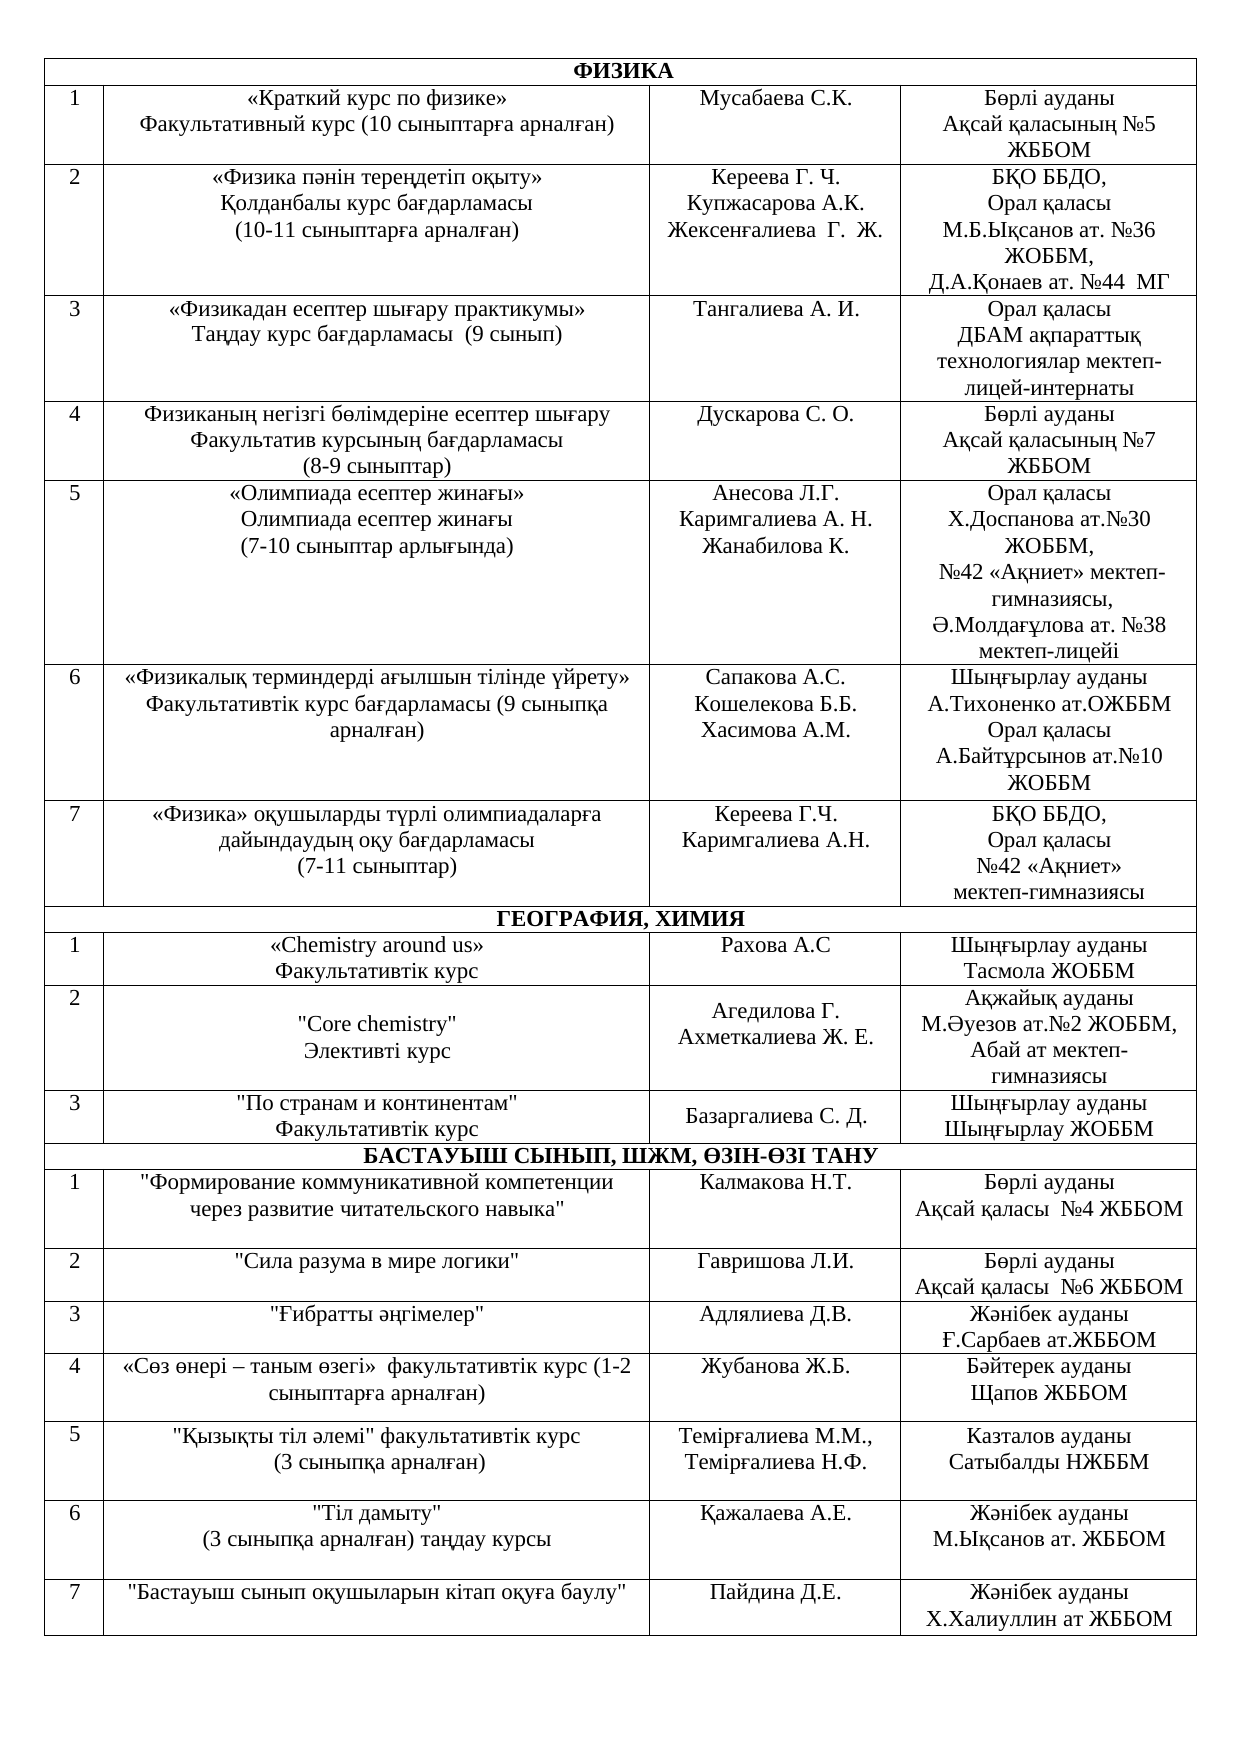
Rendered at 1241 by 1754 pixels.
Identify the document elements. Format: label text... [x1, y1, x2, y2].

table_cell 5 [45, 1422, 103, 1500]
table_cell БҚО ББДО, Орал қаласы М.Б.Ықсанов ат. №36 ЖОББМ, Д.А.Қонаев ат. №44 МГ [901, 165, 1196, 295]
table_cell Бөрлі ауданы Ақсай қаласы №4 ЖББОМ [901, 1170, 1196, 1248]
table_cell 4 [45, 1354, 103, 1421]
table_cell Адлялиева Д.В. [650, 1302, 900, 1353]
table_cell 7 [45, 801, 103, 906]
table_cell Пайдина Д.Е. [650, 1580, 900, 1635]
table_cell 7 [45, 1580, 103, 1635]
table_cell 3 [45, 1091, 103, 1142]
table_cell Шыңғырлау ауданы А.Тихоненко ат.ОЖББМ Орал қаласы А.Байтұрсынов ат.№10 ЖОББМ [901, 665, 1196, 800]
table_cell Бөрлі ауданы Ақсай қаласының №7 ЖББОМ [901, 402, 1196, 479]
table_cell Қажалаева А.Е. [650, 1501, 900, 1579]
table_cell "Ғибратты әңгімелер" [104, 1302, 649, 1353]
table_cell "Қызықты тіл әлемі" факультативтік курс (3 сыныпқа арналған) [104, 1422, 649, 1500]
table_cell 4 [45, 402, 103, 479]
table_cell «Физикадан есептер шығару практикумы» Таңдау курс бағдарламасы (9 сынып) [104, 296, 649, 401]
table_cell 6 [45, 665, 103, 800]
table_cell Бөрлі ауданы Ақсай қаласының №5 ЖББОМ [901, 86, 1196, 164]
table_cell 3 [45, 296, 103, 401]
table_cell Агедилова Г. Ахметкалиева Ж. Е. [650, 986, 900, 1090]
table_cell Темірғалиева М.М., Темірғалиева Н.Ф. [650, 1422, 900, 1500]
table_cell Бөрлі ауданы Ақсай қаласы №6 ЖББОМ [901, 1249, 1196, 1301]
table_header ФИЗИКА [45, 59, 1196, 84]
table_cell Орал қаласы Х.Доспанова ат.№30 ЖОББМ, №42 «Ақниет» мектеп- гимназиясы, Ә.Молдағұлова ат. №38 мектеп-лицейі [901, 481, 1196, 664]
table_cell 6 [45, 1501, 103, 1579]
table_cell Шыңғырлау ауданы Шыңғырлау ЖОББМ [901, 1091, 1196, 1142]
table_cell Сапакова А.С. Кошелекова Б.Б. Хасимова А.М. [650, 665, 900, 800]
table_cell Жубанова Ж.Б. [650, 1354, 900, 1421]
table_cell Кереева Г.Ч. Каримгалиева А.Н. [650, 801, 900, 906]
table_cell Жәнібек ауданы Ғ.Сарбаев ат.ЖББОМ [901, 1302, 1196, 1353]
table_cell «Физикалық терминдерді ағылшын тілінде үйрету» Факультативтік курс бағдарламасы (9 сыныпқа арналған) [104, 665, 649, 800]
table_cell Жәнібек ауданы Х.Халиуллин ат ЖББОМ [901, 1580, 1196, 1635]
table_cell «Краткий курс по физике» Факультативный курс (10 сыныптарға арналған) [104, 86, 649, 164]
table_cell 2 [45, 165, 103, 295]
table_cell Анесова Л.Г. Каримгалиева А. Н. Жанабилова К. [650, 481, 900, 664]
table_cell Ақжайық ауданы М.Әуезов ат.№2 ЖОББМ, Абай ат мектеп- гимназиясы [901, 986, 1196, 1090]
table_cell "Формирование коммуникативной компетенции через развитие читательского навыка" [104, 1170, 649, 1248]
table_cell Дускарова С. О. [650, 402, 900, 479]
table_cell Казталов ауданы Сатыбалды НЖББМ [901, 1422, 1196, 1500]
table_cell Орал қаласы ДБАМ ақпараттық технологиялар мектеп- лицей-интернаты [901, 296, 1196, 401]
table_cell "Core chemistry" Элективті курс [104, 986, 649, 1090]
table_cell 2 [45, 1249, 103, 1301]
table_cell «Физика пәнін тереңдетіп оқыту» Қолданбалы курс бағдарламасы (10-11 сыныптарға арналған) [104, 165, 649, 295]
table_cell Рахова А.С [650, 933, 900, 985]
table_cell «Физика» оқушыларды түрлі олимпиадаларға дайындаудың оқу бағдарламасы (7-11 сыныптар) [104, 801, 649, 906]
table_cell Кереева Г. Ч. Купжасарова А.К. Жексенғалиева Г. Ж. [650, 165, 900, 295]
table_cell "Тіл дамыту" (3 сыныпқа арналған) таңдау курсы [104, 1501, 649, 1579]
table_cell Мусабаева С.К. [650, 86, 900, 164]
table_cell "Сила разума в мире логики" [104, 1249, 649, 1301]
table_cell Гавришова Л.И. [650, 1249, 900, 1301]
table_cell «Олимпиада есептер жинағы» Олимпиада есептер жинағы (7-10 сыныптар арлығында) [104, 481, 649, 664]
table_cell Базаргалиева С. Д. [650, 1091, 900, 1142]
table_cell Калмакова Н.Т. [650, 1170, 900, 1248]
table_cell Тангалиева А. И. [650, 296, 900, 401]
table_cell 1 [45, 86, 103, 164]
table_cell "Бастауыш сынып оқушыларын кітап оқуға баулу" [104, 1580, 649, 1635]
table_cell 2 [45, 986, 103, 1090]
table_cell Бәйтерек ауданы Щапов ЖББОМ [901, 1354, 1196, 1421]
table_cell БҚО ББДО, Орал қаласы №42 «Ақниет» мектеп-гимназиясы [901, 801, 1196, 906]
table_cell «Сөз өнері – таным өзегі» факультативтік курс (1-2 сыныптарға арналған) [104, 1354, 649, 1421]
table_cell БАСТАУЫШ СЫНЫП, ШЖМ, ӨЗІН-ӨЗІ ТАНУ [45, 1144, 1196, 1169]
table_cell Физиканың негізгі бөлімдеріне есептер шығару Факультатив курсының бағдарламасы (8-9 сыныптар) [104, 402, 649, 479]
table_cell 5 [45, 481, 103, 664]
table_cell 3 [45, 1302, 103, 1353]
table_cell "По странам и континентам" Факультативтік курс [104, 1091, 649, 1142]
table_cell «Chemistry around us» Факультативтік курс [104, 933, 649, 985]
table_cell Жәнібек ауданы М.Ықсанов ат. ЖББОМ [901, 1501, 1196, 1579]
table_cell 1 [45, 1170, 103, 1248]
table_cell 1 [45, 933, 103, 985]
table_cell Шыңғырлау ауданы Тасмола ЖОББМ [901, 933, 1196, 985]
table_cell ГЕОГРАФИЯ, ХИМИЯ [45, 907, 1196, 932]
